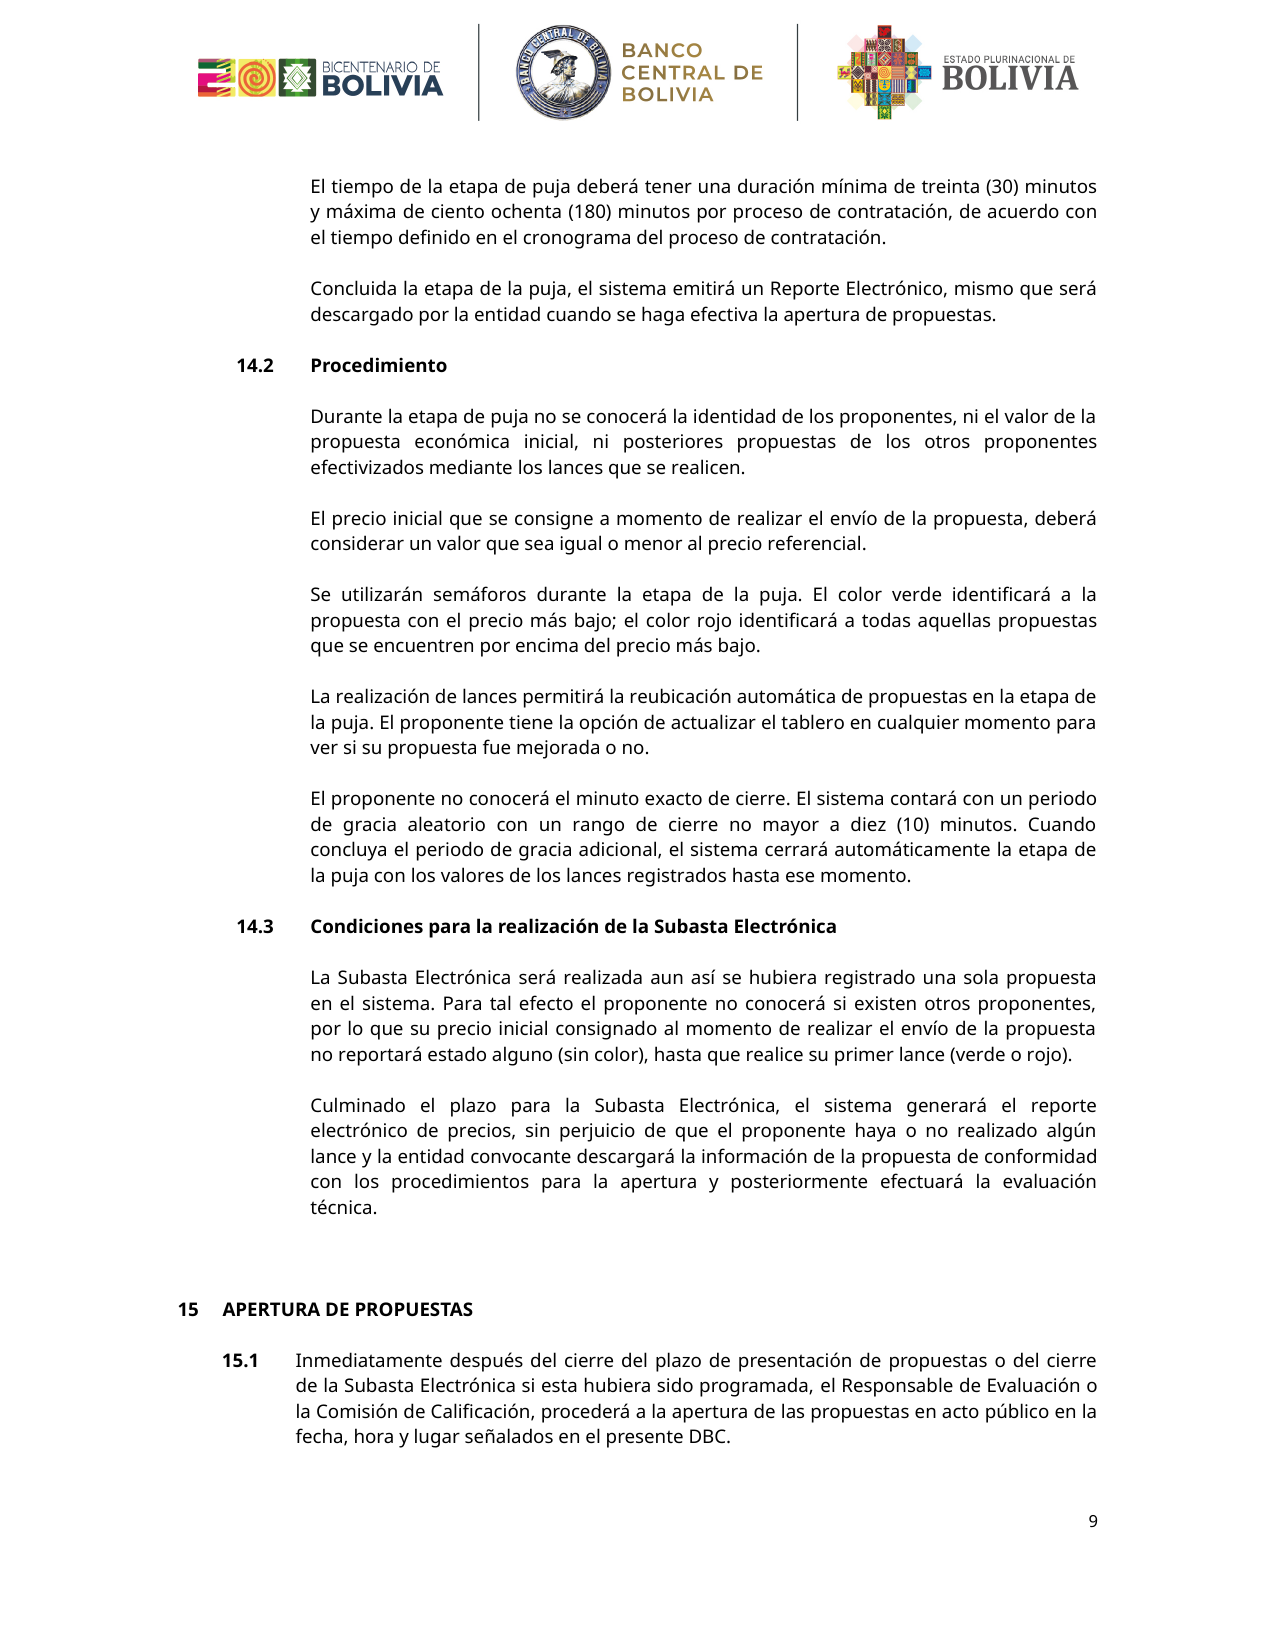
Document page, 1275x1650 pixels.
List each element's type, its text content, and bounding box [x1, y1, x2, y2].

title Inmediatamente después del cierre del plazo de presentación de propuestas o del cierre de la Subasta Electrónica si esta hubiera sido programada, el Responsable de Evaluación o la Comisión de Calificación, procederá a la apertura de las propuestas en acto público en la fecha, hora y lugar señalados en el presente DBC. [222, 1347, 1098, 1449]
text El proponente no conocerá el minuto exacto de cierre. El sistema contará con un periodo de gracia aleatorio con un rango de cierre no mayor a diez (10) minutos. Cuando concluya el periodo de gracia adicional, el sistema cerrará automáticamente la etapa de la puja con los valores de los lances registrados hasta ese momento. [310, 786, 1098, 888]
text Se utilizarán semáforos durante la etapa de la puja. El color verde identificará a la propuesta con el precio más bajo; el color rojo identificará a todas aquellas propuestas que se encuentren por encima del precio más bajo. [310, 582, 1098, 658]
text Culminado el plazo para la Subasta Electrónica, el sistema generará el reporte electrónico de precios, sin perjuicio de que el proponente haya o no realizado algún lance y la entidad convocante descargará la información de la propuesta de conformidad con los procedimientos para la apertura y posteriormente efectuará la evaluación técnica. [310, 1092, 1098, 1219]
text El precio inicial que se consigne a momento de realizar el envío de la propuesta, deberá considerar un valor que sea igual o menor al precio referencial. [310, 505, 1098, 556]
title Procedimiento [236, 352, 1098, 377]
picture [0, 8, 1275, 124]
text La Subasta Electrónica será realizada aun así se hubiera registrado una sola propuesta en el sistema. Para tal efecto el proponente no conocerá si existen otros proponentes, por lo que su precio inicial consignado al momento de realizar el envío de la propuesta no reportará estado alguno (sin color), hasta que realice su primer lance (verde o rojo). [310, 964, 1098, 1066]
text Concluida la etapa de la puja, el sistema emitirá un Reporte Electrónico, mismo que será descargado por la entidad cuando se haga efectiva la apertura de propuestas. [310, 275, 1098, 326]
text La realización de lances permitirá la reubicación automática de propuestas en la etapa de la puja. El proponente tiene la opción de actualizar el tablero en cualquier momento para ver si su propuesta fue mejorada o no. [310, 684, 1098, 760]
text El tiempo de la etapa de puja deberá tener una duración mínima de treinta (30) minutos y máxima de ciento ochenta (180) minutos por proceso de contratación, de acuerdo con el tiempo definido en el cronograma del proceso de contratación. [310, 173, 1098, 250]
title APERTURA DE PROPUESTAS [177, 1296, 1098, 1322]
text Durante la etapa de puja no se conocerá la identidad de los proponentes, ni el valor de la propuesta económica inicial, ni posteriores propuestas de los otros proponentes efectivizados mediante los lances que se realicen. [310, 403, 1098, 479]
title Condiciones para la realización de la Subasta Electrónica [236, 913, 1098, 939]
